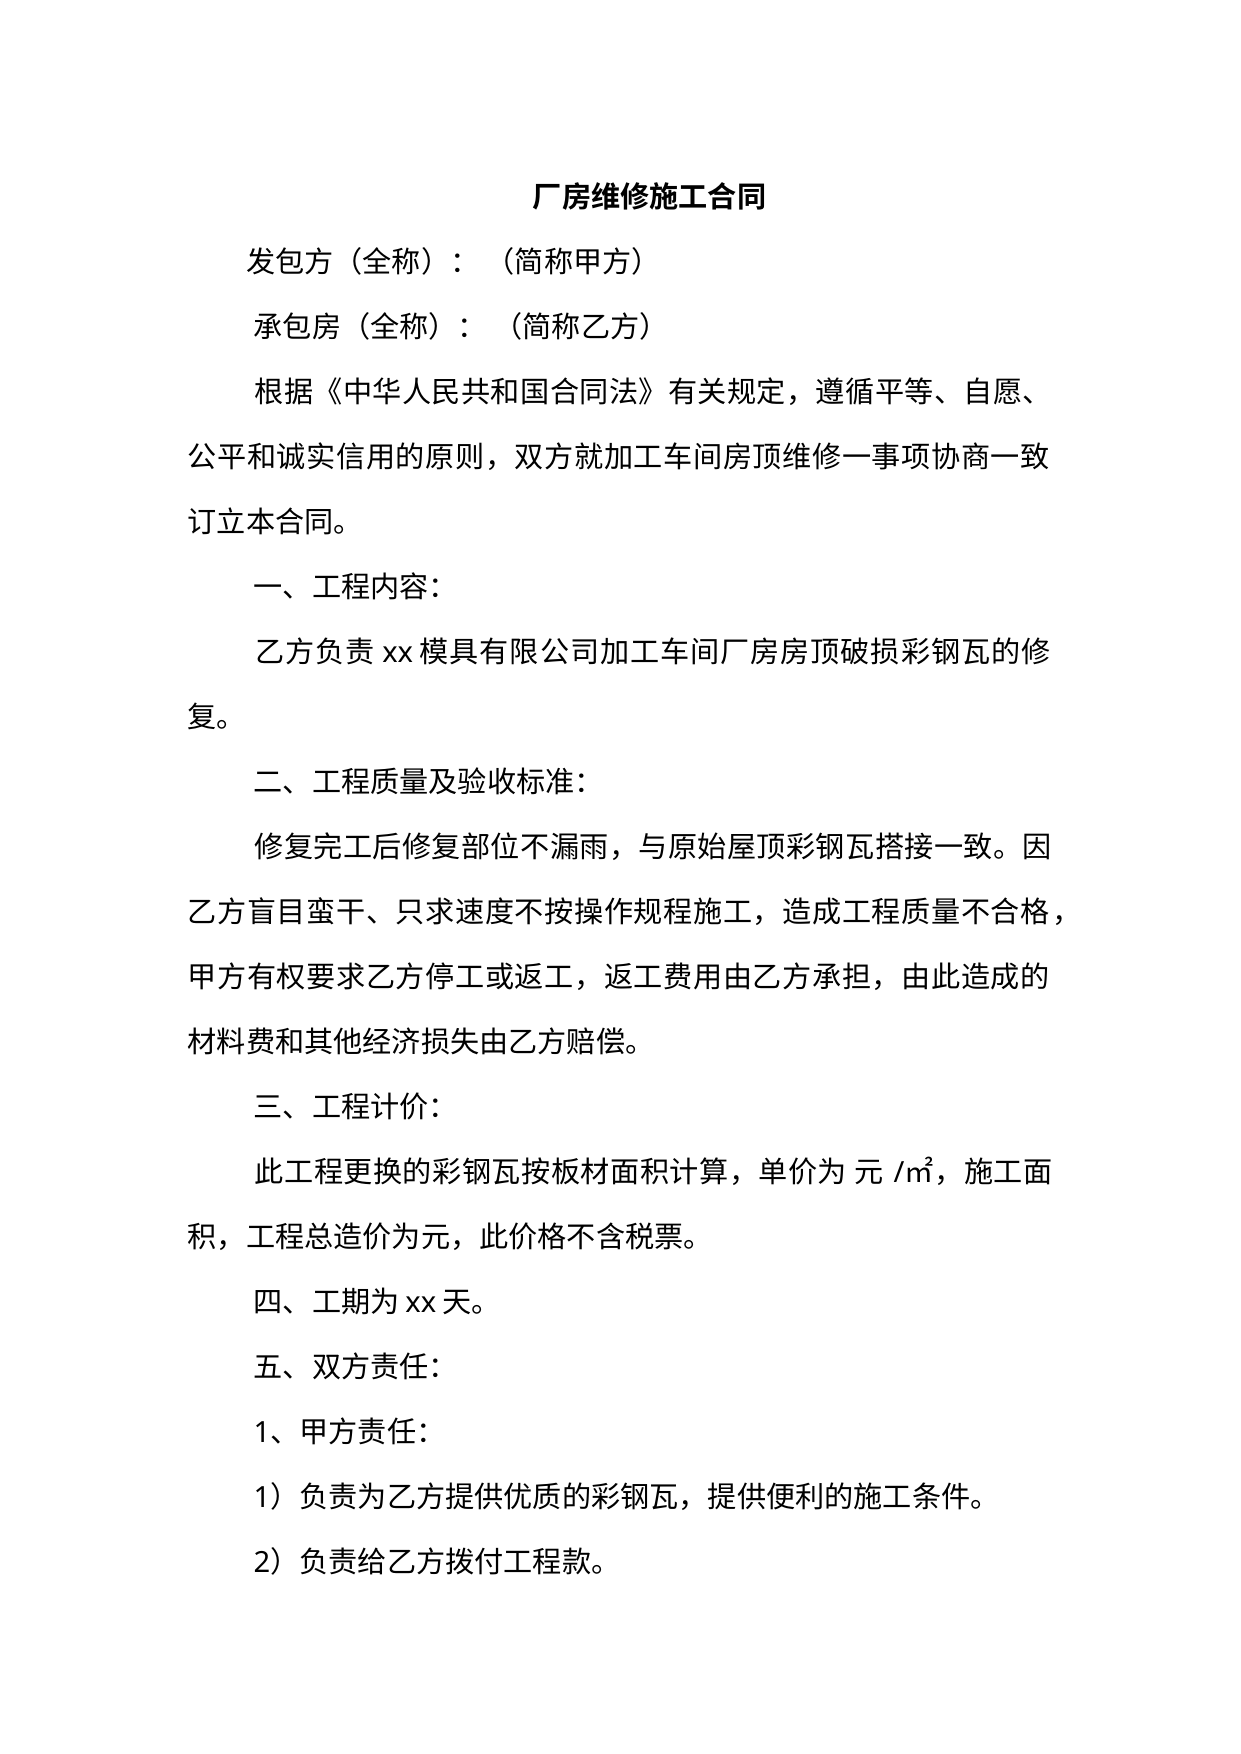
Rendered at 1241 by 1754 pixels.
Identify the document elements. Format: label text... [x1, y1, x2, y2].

text 修复完工后修复部位不漏雨，与原始屋顶彩钢瓦搭接一致。因乙方盲目蛮干、只求速度不按操作规程施工，造成工程质量不合格，甲方有权要求乙方停工或返工，返工费用由乙方承担，由此造成的材料费和其他经济损失由乙方赔偿。 [187, 812, 1053, 1072]
text 三、工程计价： [187, 1072, 1053, 1137]
text 承包房（全称）： （简称乙方） [187, 292, 1053, 357]
text 2）负责给乙方拨付工程款。 [187, 1527, 1053, 1592]
text 1）负责为乙方提供优质的彩钢瓦，提供便利的施工条件。 [187, 1462, 1053, 1527]
text 根据《中华人民共和国合同法》有关规定，遵循平等、自愿、公平和诚实信用的原则，双方就加工车间房顶维修一事项协商一致 订立本合同。 [187, 357, 1053, 552]
text 二、工程质量及验收标准： [187, 747, 1053, 812]
text 一、工程内容： [187, 552, 1053, 617]
text 厂房维修施工合同 [187, 162, 1053, 227]
text 此工程更换的彩钢瓦按板材面积计算，单价为 元 /㎡，施工面积，工程总造价为元，此价格不含税票。 [187, 1137, 1053, 1267]
text 乙方负责xx模具有限公司加工车间厂房房顶破损彩钢瓦的修复。 [187, 617, 1053, 747]
text 发包方（全称）： （简称甲方） [187, 227, 1053, 292]
text 四、工期为xx天。 [187, 1267, 1053, 1332]
text 1、甲方责任： [187, 1397, 1053, 1462]
text 五、双方责任： [187, 1332, 1053, 1397]
